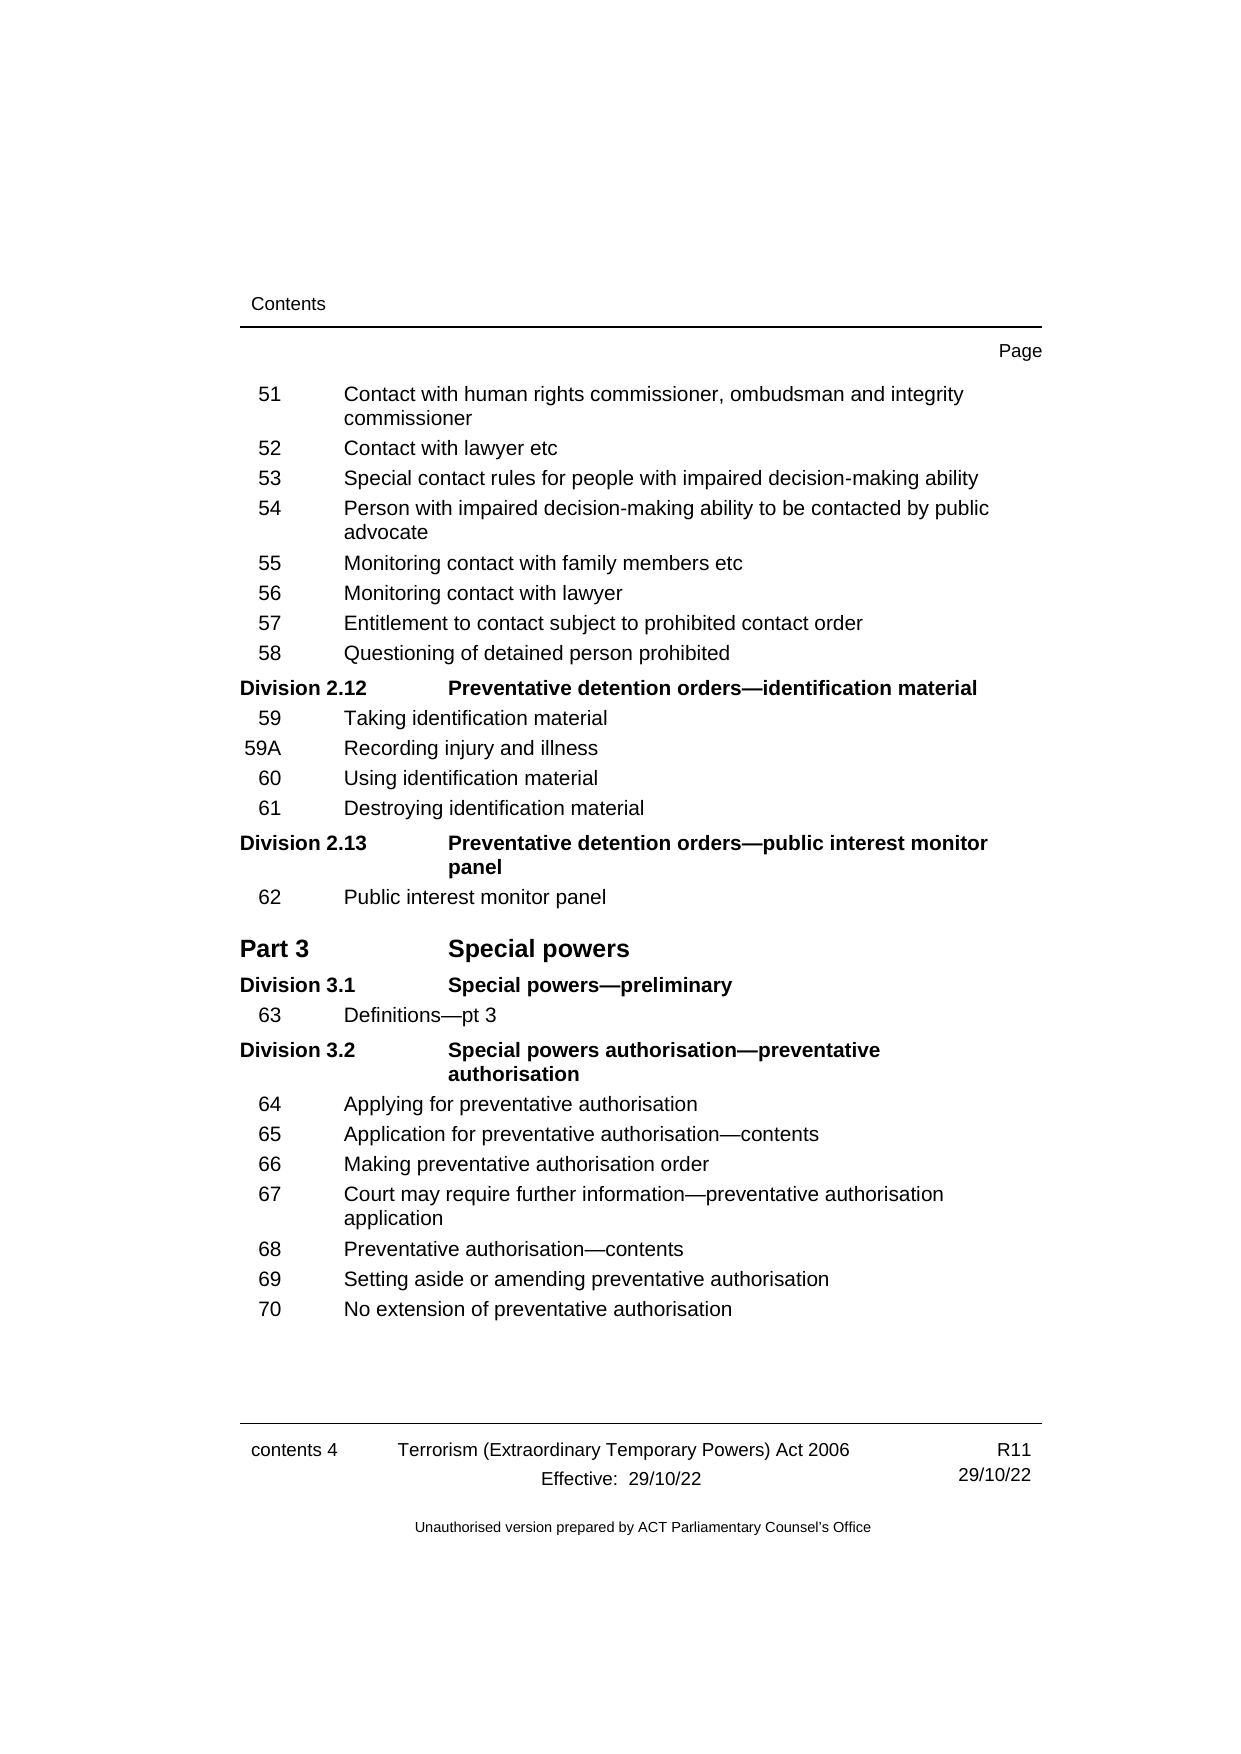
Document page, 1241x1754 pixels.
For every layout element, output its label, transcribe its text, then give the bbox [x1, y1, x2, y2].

text Division 3.1 Special powers—preliminary 75 [239, 973, 996, 997]
text 63 Definitions—pt 3 75 [239, 1003, 996, 1027]
text 65 Application for preventative authorisation—contents 76 [239, 1122, 996, 1146]
text 69 Setting aside or amending preventative authorisation 78 [239, 1267, 996, 1291]
text 51 Contact with human rights commissioner, ombudsman and integrity commissioner 57 [239, 382, 996, 429]
text 61 Destroying identification material 73 [239, 796, 996, 820]
text 54 Person with impaired decision-making ability to be contacted by public advocate 63 [239, 496, 996, 544]
text 66 Making preventative authorisation order 77 [239, 1152, 996, 1176]
text Division 3.2 Special powers authorisation—preventative authorisation 76 [239, 1037, 996, 1085]
text 67 Court may require further information—preventative authorisation application 77 [239, 1182, 996, 1230]
text 58 Questioning of detained person prohibited 68 [239, 641, 996, 665]
text 62 Public interest monitor panel 74 [239, 885, 996, 909]
text 52 Contact with lawyer etc 58 [239, 436, 996, 460]
text 59 Taking identification material 70 [239, 706, 996, 729]
text 60 Using identification material 73 [239, 766, 996, 790]
text 56 Monitoring contact with lawyer 65 [239, 581, 996, 604]
text 64 Applying for preventative authorisation 76 [239, 1092, 996, 1116]
text 70 No extension of preventative authorisation 79 [239, 1297, 996, 1321]
text 57 Entitlement to contact subject to prohibited contact order 68 [239, 611, 996, 635]
text Division 2.13 Preventative detention orders—public interest monitor panel 74 [239, 831, 996, 878]
text 55 Monitoring contact with family members etc 65 [239, 550, 996, 574]
text 59A Recording injury and illness 72 [239, 736, 996, 760]
text 68 Preventative authorisation—contents 78 [239, 1236, 996, 1260]
text Part 3 Special powers 75 [239, 934, 996, 962]
text Division 2.12 Preventative detention orders—identification material 70 [239, 675, 996, 699]
text 53 Special contact rules for people with impaired decision-making ability 61 [239, 466, 996, 490]
